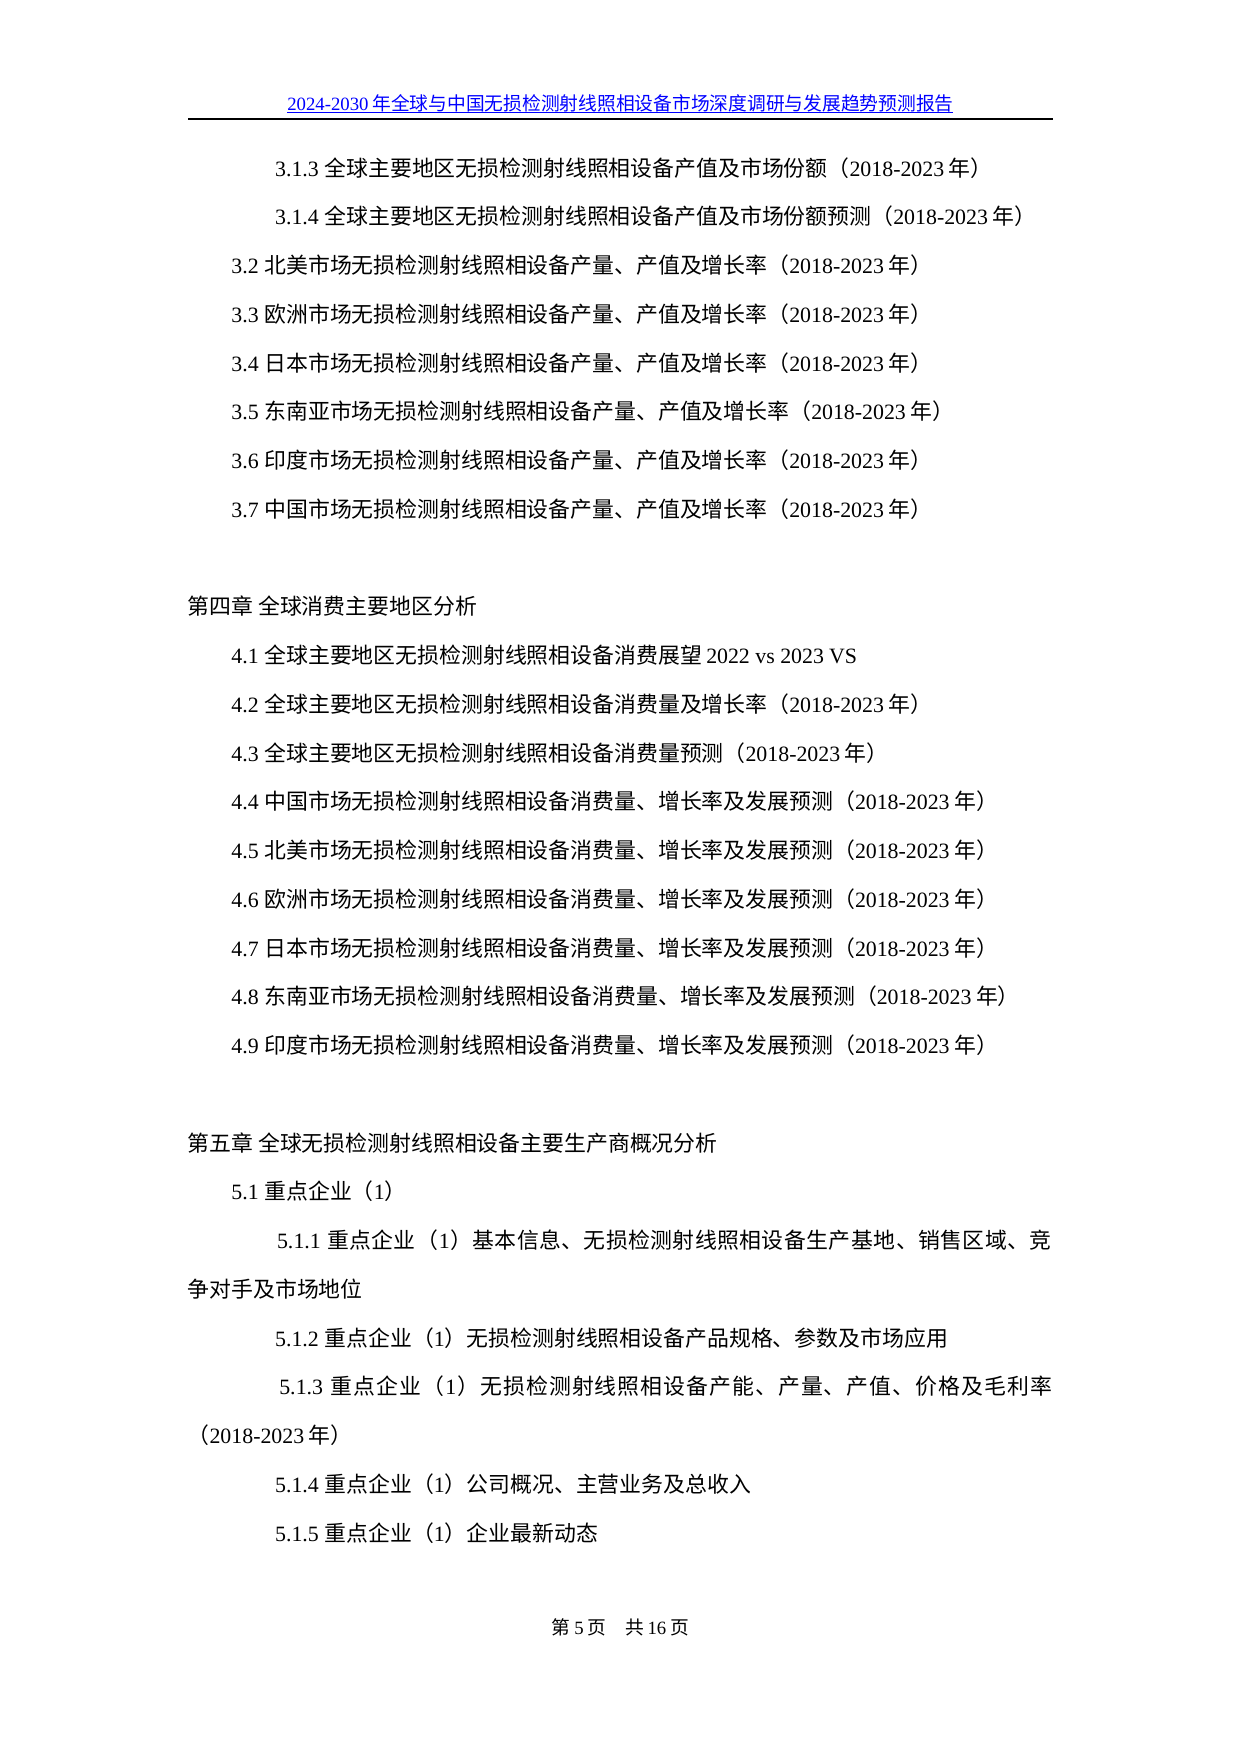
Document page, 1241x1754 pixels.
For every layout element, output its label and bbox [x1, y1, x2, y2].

text [187, 150, 1053, 1548]
